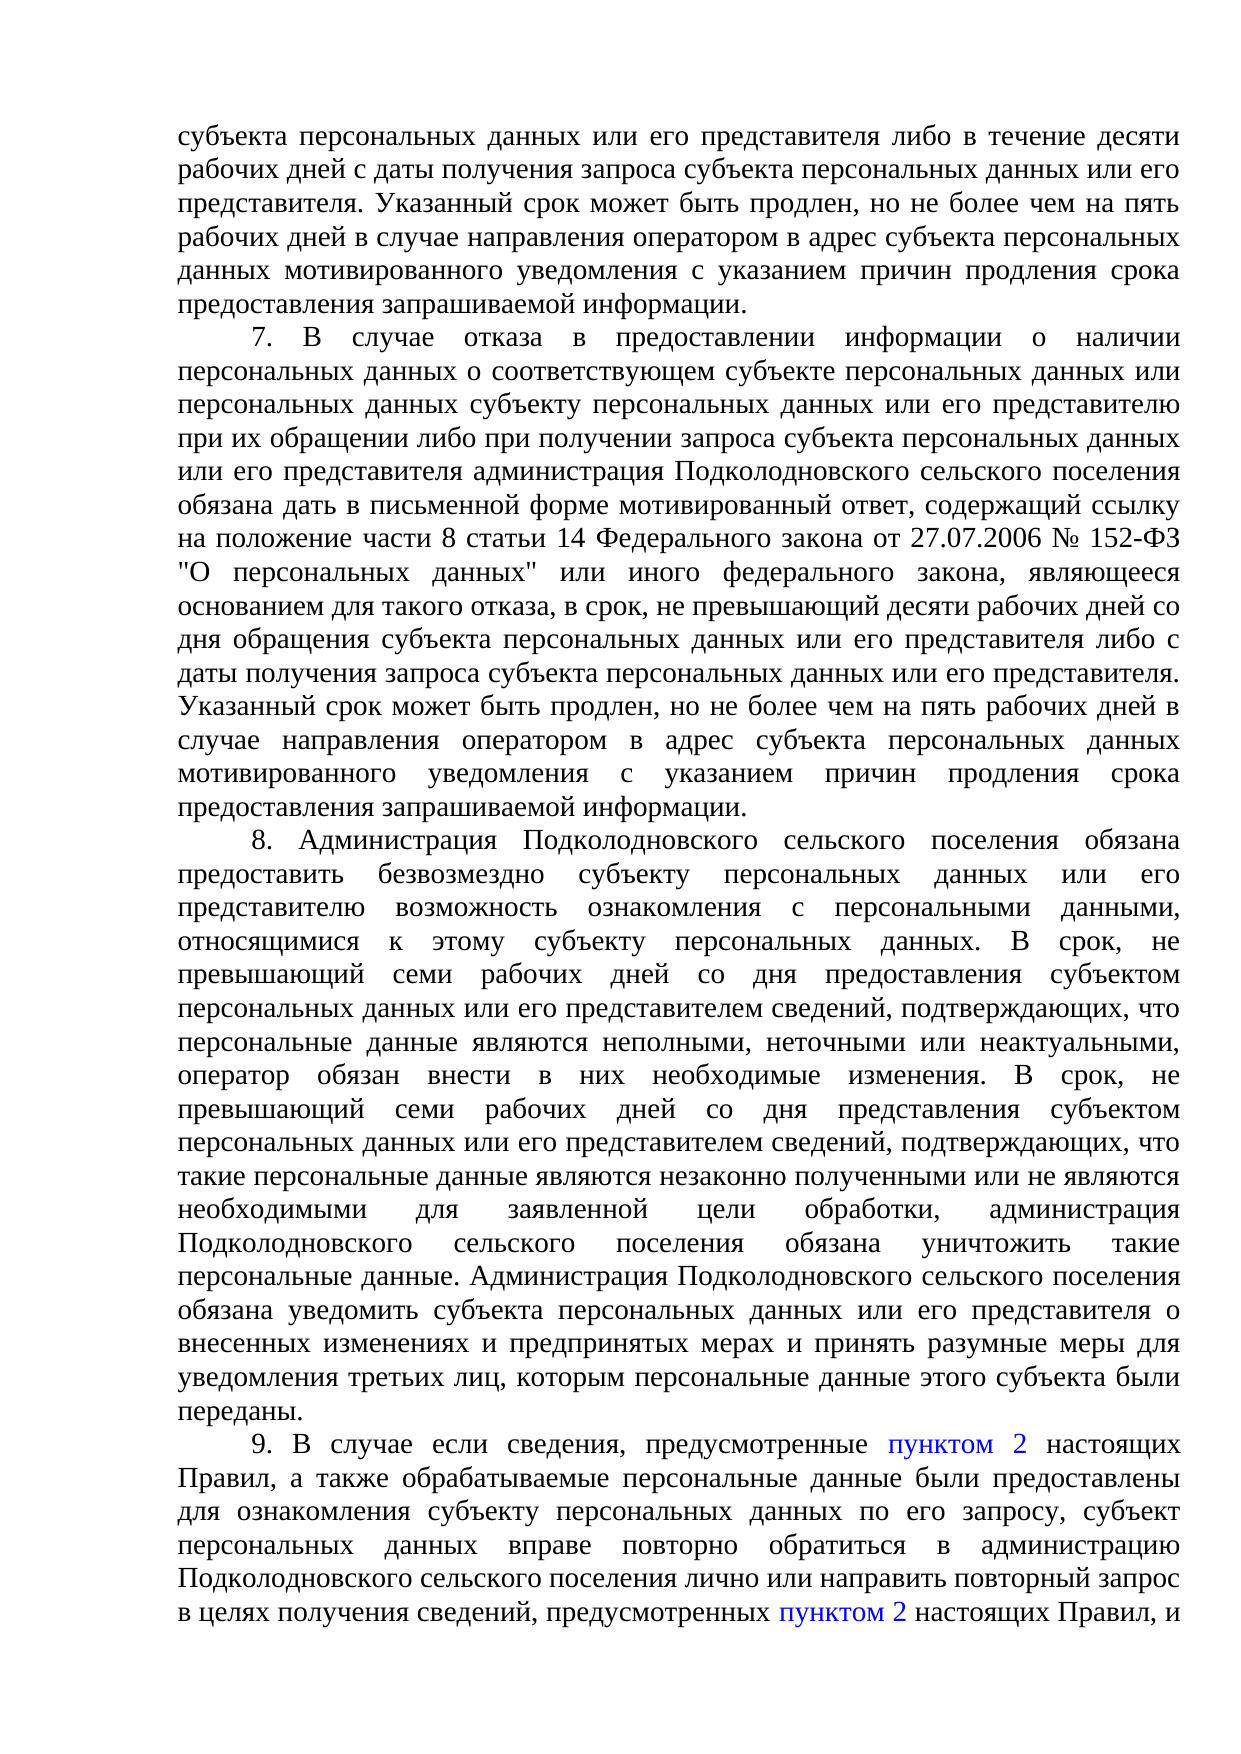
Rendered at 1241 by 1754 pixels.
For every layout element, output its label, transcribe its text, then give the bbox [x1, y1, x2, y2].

text 8. Администрация Подколодновского сельского поселения обязана предоставить безвозмездно субъекту персональных данных или его представителю возможность ознакомления с персональными данными, относящимися к этому субъекту персональных данных. В срок, не превышающий семи рабочих дней со дня предоставления субъектом персональных данных или его представителем сведений, подтверждающих, что персональные данные являются неполными, неточными или неактуальными, оператор обязан внести в них необходимые изменения. В срок, не превышающий семи рабочих дней со дня представления субъектом персональных данных или его представителем сведений, подтверждающих, что такие персональные данные являются незаконно полученными или не являются необходимыми для заявленной цели обработки, администрация Подколодновского сельского поселения обязана уничтожить такие персональные данные. Администрация Подколодновского сельского поселения обязана уведомить субъекта персональных данных или его представителя о внесенных изменениях и предпринятых мерах и принять разумные меры для уведомления третьих лиц, которым персональные данные этого субъекта были переданы. [177, 822, 1181, 1426]
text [177, 118, 1181, 319]
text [177, 1426, 1181, 1627]
text 7. В случае отказа в предоставлении информации о наличии персональных данных о соответствующем субъекте персональных данных или персональных данных субъекту персональных данных или его представителю при их обращении либо при получении запроса субъекта персональных данных или его представителя администрация Подколодновского сельского поселения обязана дать в письменной форме мотивированный ответ, содержащий ссылку на положение части 8 статьи 14 Федерального закона от 27.07.2006 № 152-ФЗ "О персональных данных" или иного федерального закона, являющееся основанием для такого отказа, в срок, не превышающий десяти рабочих дней со дня обращения субъекта персональных данных или его представителя либо с даты получения запроса субъекта персональных данных или его представителя. Указанный срок может быть продлен, но не более чем на пять рабочих дней в случае направления оператором в адрес субъекта персональных данных мотивированного уведомления с указанием причин продления срока предоставления запрашиваемой информации. [177, 319, 1181, 822]
